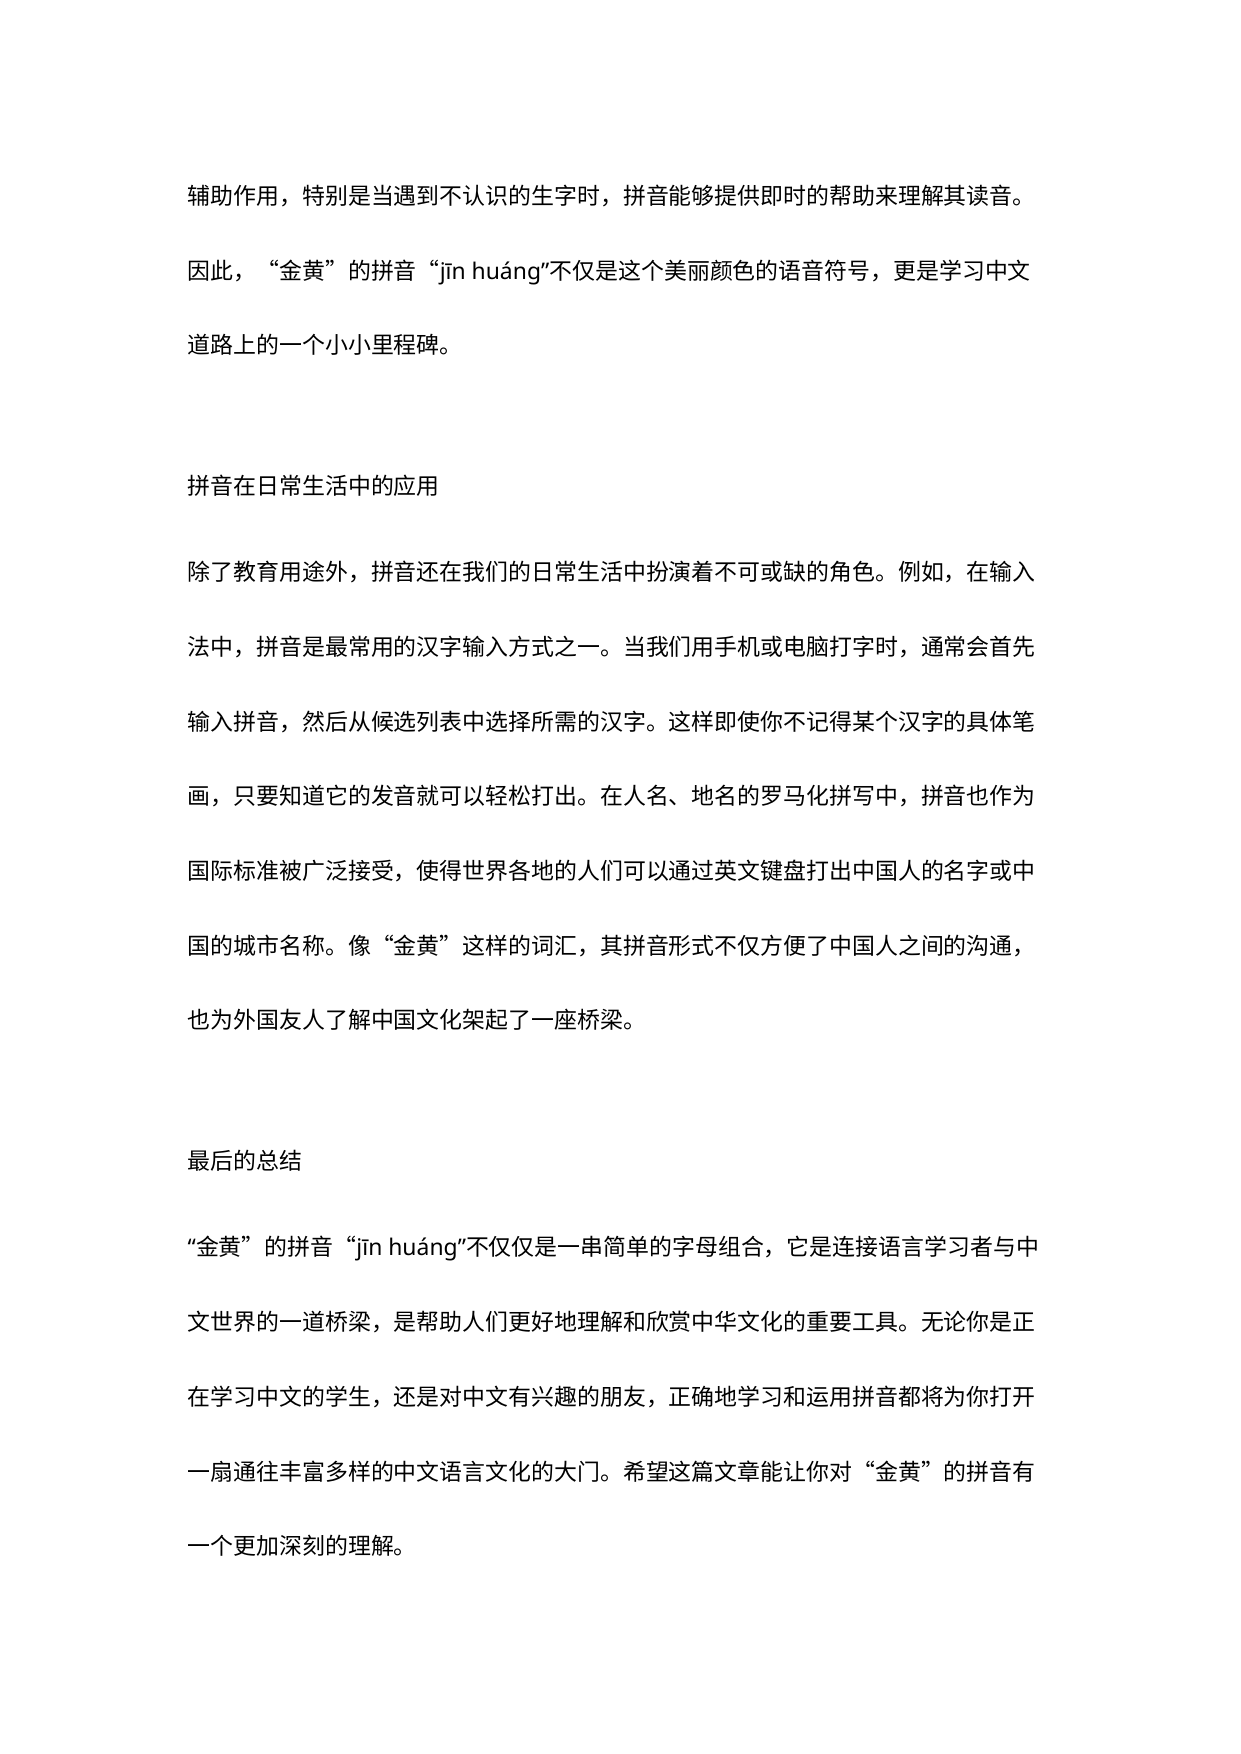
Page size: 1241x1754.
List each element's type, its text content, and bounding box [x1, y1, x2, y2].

text 最后的总结 [187, 1127, 1053, 1192]
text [187, 162, 1053, 376]
text 除了教育用途外，拼音还在我们的日常生活中扮演着不可或缺的角色。例如，在输入法中，拼音是最常用的汉字输入方式之一。当我们用手机或电脑打字时，通常会首先输入拼音，然后从候选列表中选择所需的汉字。这样即使你不记得某个汉字的具体笔画，只要知道它的发音就可以轻松打出。在人名、地名的罗马化拼写中，拼音也作为国际标准被广泛接受，使得世界各地的人们可以通过英文键盘打出中国人的名字或中国的城市名称。像“金黄”这样的词汇，其拼音形式不仅方便了中国人之间的沟通，也为外国友人了解中国文化架起了一座桥梁。 [187, 538, 1053, 1051]
text 拼音在日常生活中的应用 [187, 452, 1053, 517]
text “金黄”的拼音“jīn huáng”不仅仅是一串简单的字母组合，它是连接语言学习者与中文世界的一道桥梁，是帮助人们更好地理解和欣赏中华文化的重要工具。无论你是正在学习中文的学生，还是对中文有兴趣的朋友，正确地学习和运用拼音都将为你打开一扇通往丰富多样的中文语言文化的大门。希望这篇文章能让你对“金黄”的拼音有一个更加深刻的理解。 [187, 1213, 1053, 1577]
